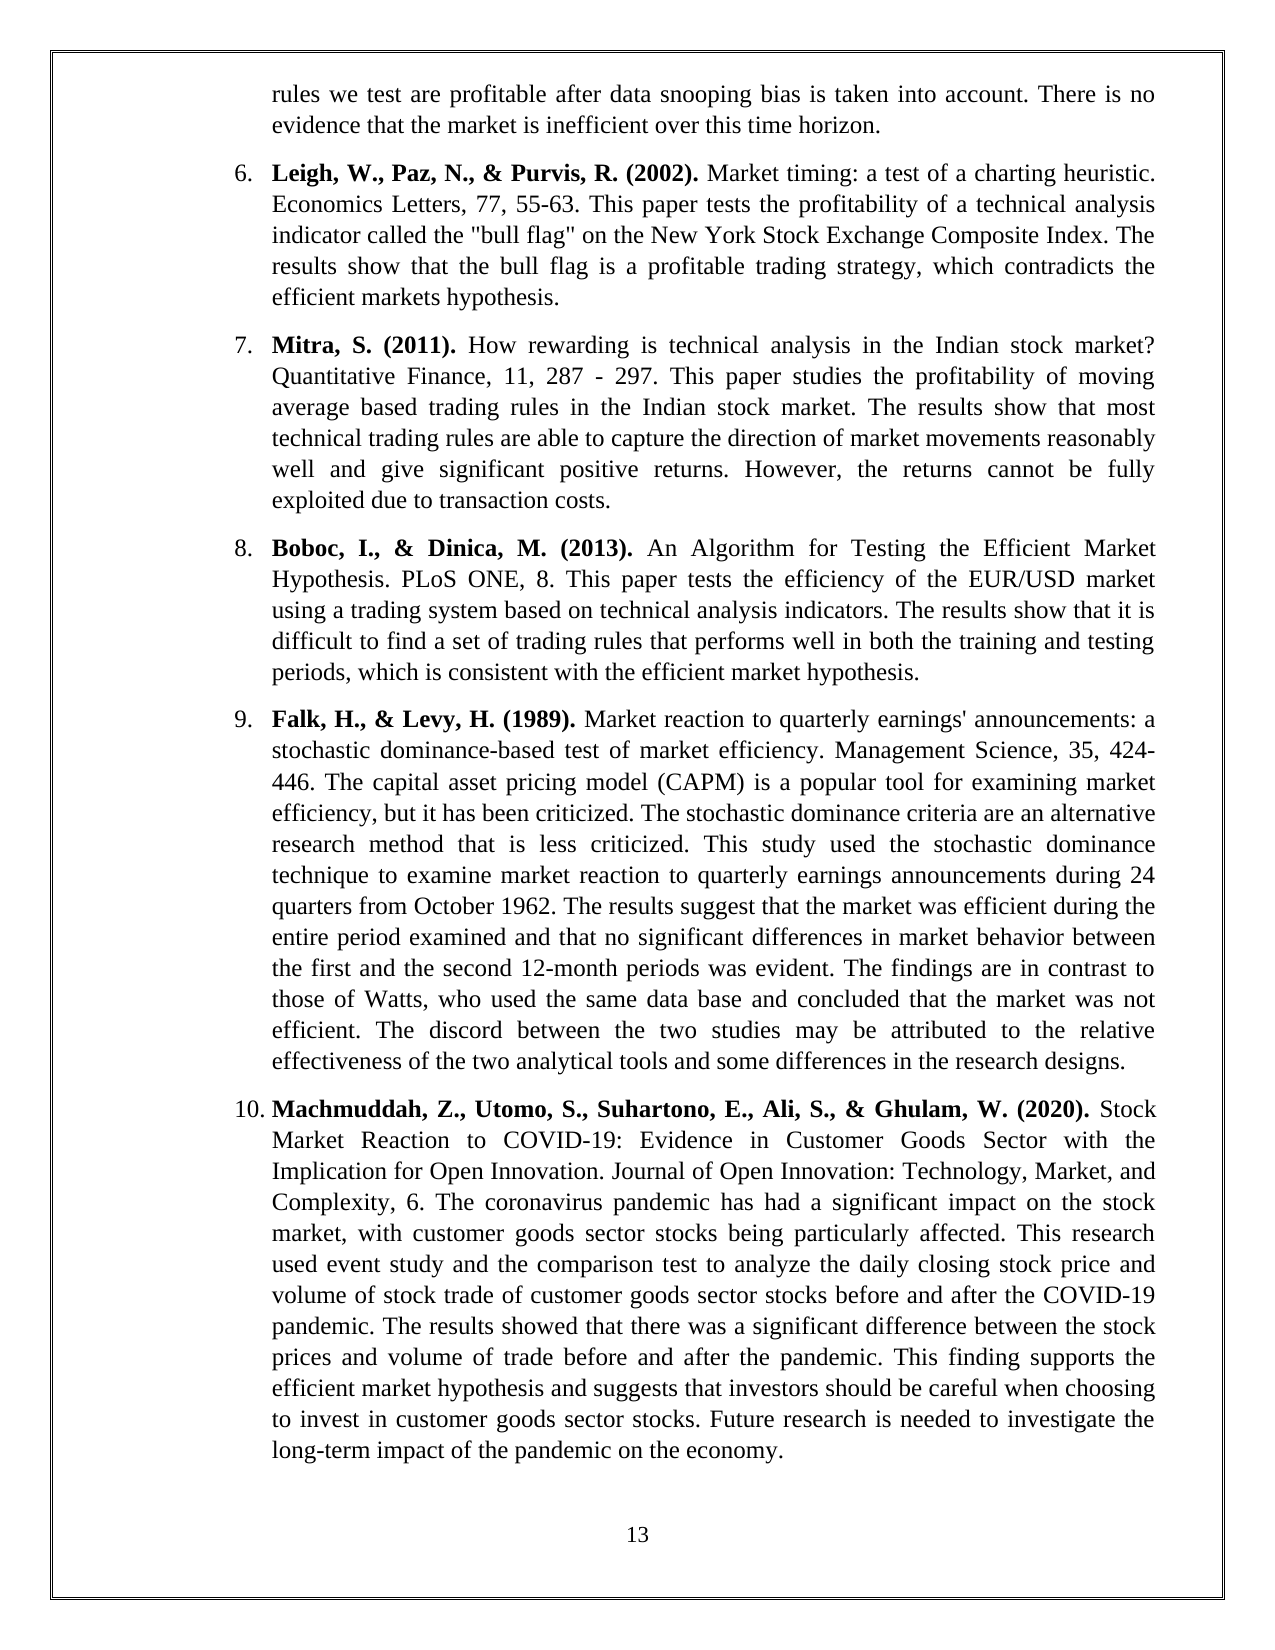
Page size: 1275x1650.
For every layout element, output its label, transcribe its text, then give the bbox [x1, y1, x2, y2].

list Falk, H., & Levy, H. (1989). Market reaction to quarterly earnings' announcements: a stochastic dominance-based test of market efficiency. Management Science, 35, 424-446. The capital asset pricing model (CAPM) is a popular tool for examining market efficiency, but it has been criticized. The stochastic dominance criteria are an alternative research method that is less criticized. This study used the stochastic dominance technique to examine market reaction to quarterly earnings announcements during 24 quarters from October 1962. The results suggest that the market was efficient during the entire period examined and that no significant differences in market behavior between the first and the second 12-month periods was evident. The findings are in contrast to those of Watts, who used the same data base and concluded that the market was not efficient. The discord between the two studies may be attributed to the relative effectiveness of the two analytical tools and some differences in the research designs. [234, 704, 1156, 1075]
list Mitra, S. (2011). How rewarding is technical analysis in the Indian stock market? Quantitative Finance, 11, 287 - 297. This paper studies the profitability of moving average based trading rules in the Indian stock market. The results show that most technical trading rules are able to capture the direction of market movements reasonably well and give significant positive returns. However, the returns cannot be fully exploited due to transaction costs. [234, 330, 1156, 514]
list Machmuddah, Z., Utomo, S., Suhartono, E., Ali, S., & Ghulam, W. (2020). Stock Market Reaction to COVID-19: Evidence in Customer Goods Sector with the Implication for Open Innovation. Journal of Open Innovation: Technology, Market, and Complexity, 6. The coronavirus pandemic has had a significant impact on the stock market, with customer goods sector stocks being particularly affected. This research used event study and the comparison test to analyze the daily closing stock price and volume of stock trade of customer goods sector stocks before and after the COVID-19 pandemic. The results showed that there was a significant difference between the stock prices and volume of trade before and after the pandemic. This finding supports the efficient market hypothesis and suggests that investors should be careful when choosing to invest in customer goods sector stocks. Future research is needed to investigate the long-term impact of the pandemic on the economy. [234, 1094, 1156, 1464]
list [234, 79, 1156, 139]
list Leigh, W., Paz, N., & Purvis, R. (2002). Market timing: a test of a charting heuristic. Economics Letters, 77, 55-63. This paper tests the profitability of a technical analysis indicator called the "bull flag" on the New York Stock Exchange Composite Index. The results show that the bull flag is a profitable trading strategy, which contradicts the efficient markets hypothesis. [234, 158, 1156, 311]
list Boboc, I., & Dinica, M. (2013). An Algorithm for Testing the Efficient Market Hypothesis. PLoS ONE, 8. This paper tests the efficiency of the EUR/USD market using a trading system based on technical analysis indicators. The results show that it is difficult to find a set of trading rules that performs well in both the training and testing periods, which is consistent with the efficient market hypothesis. [234, 533, 1156, 686]
